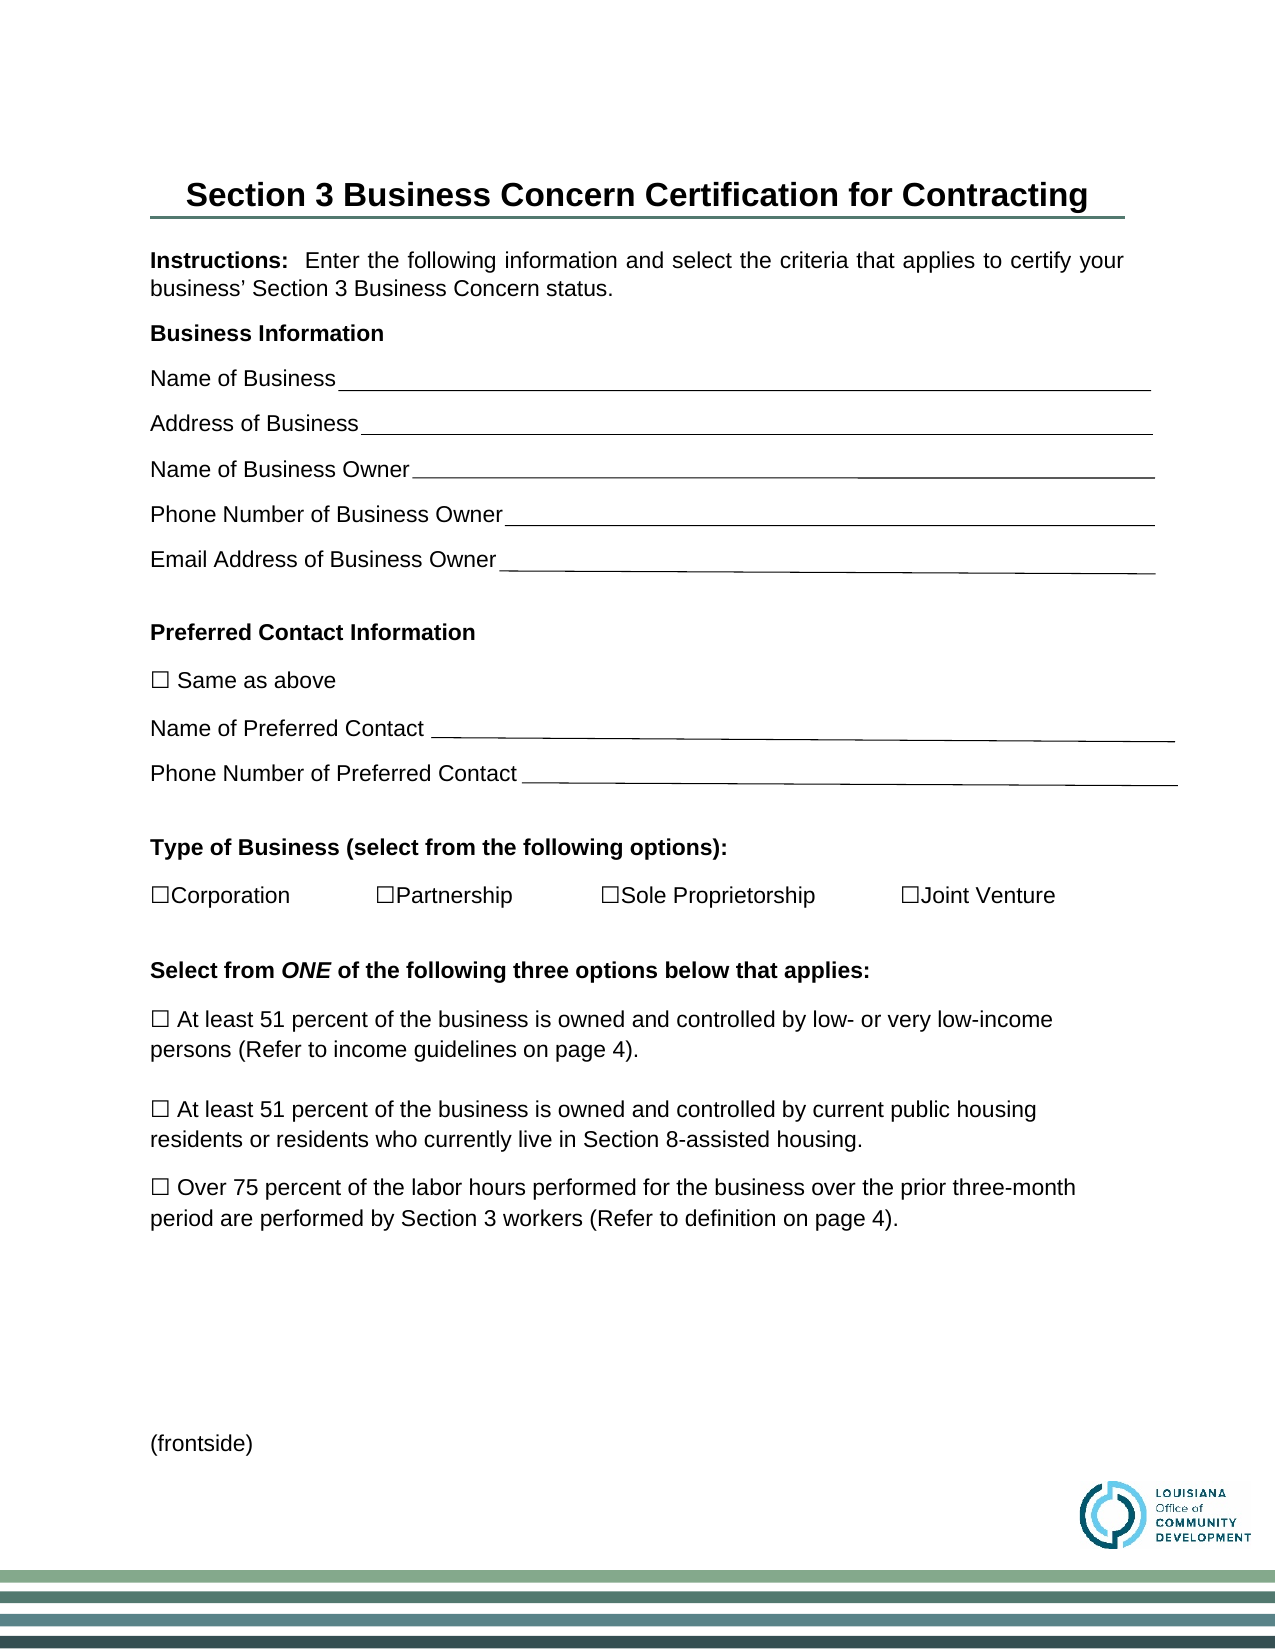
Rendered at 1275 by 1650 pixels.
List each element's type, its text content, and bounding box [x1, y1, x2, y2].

text Name of Preferred Contact [150, 715, 1125, 741]
picture [1079, 1481, 1252, 1549]
text Over 75 percent of the labor hours performed for the business over the prior three-month period are performed by Section 3 workers (Refer to definition on page 4). [150, 1171, 1125, 1231]
picture [1079, 1521, 1108, 1549]
text Phone Number of Preferred Contact [150, 760, 1125, 786]
text Address of Business [150, 410, 1125, 437]
text Instructions: Enter the following information and select the criteria that applies to certify your business’ Section 3 Business Concern status. [150, 247, 1125, 301]
text Name of Business Owner [150, 456, 1125, 482]
text Corporation Partnership Sole Proprietorship Joint Venture [150, 878, 1125, 910]
text Phone Number of Business Owner [150, 501, 1125, 527]
text Name of Business [150, 365, 1125, 392]
subtitle Type of Business (select from the following options): [150, 805, 1125, 860]
subtitle Preferred Contact Information [150, 591, 1125, 646]
text (frontside) [150, 1430, 1125, 1456]
text At least 51 percent of the business is owned and controlled by low- or very low-income persons (Refer to income guidelines on page 4). [150, 1002, 1125, 1091]
subtitle Select from ONE of the following three options below that applies: [150, 929, 1125, 984]
text At least 51 percent of the business is owned and controlled by current public housing residents or residents who currently live in Section 8-assisted housing. [150, 1093, 1125, 1152]
text Email Address of Business Owner [150, 546, 1125, 572]
subtitle Section 3 Business Concern Certification for Contracting [150, 175, 1125, 216]
subtitle Business Information [150, 320, 1125, 347]
text Same as above [150, 664, 1125, 696]
